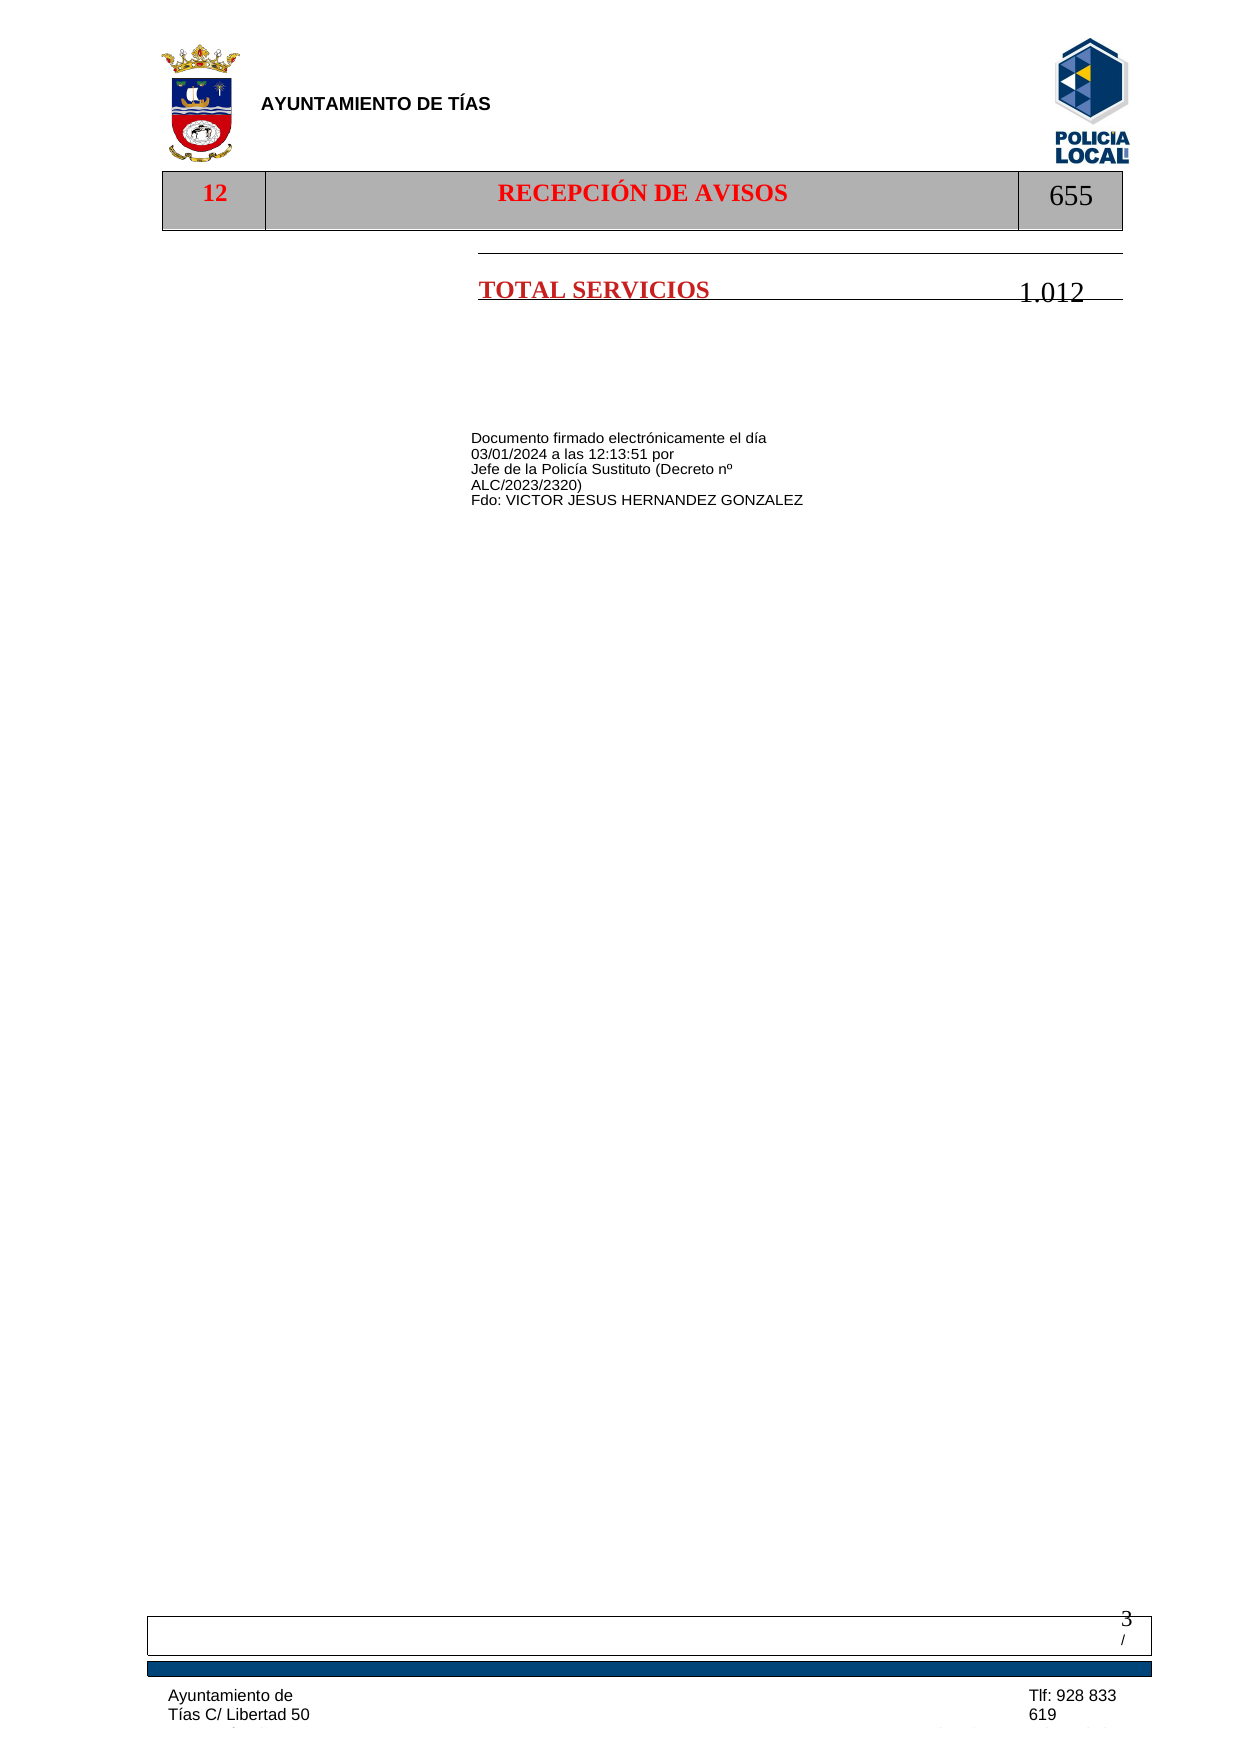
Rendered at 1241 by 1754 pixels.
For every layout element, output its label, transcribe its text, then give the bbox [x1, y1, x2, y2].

table_header RECEPCIÓN DE AVISOS [266, 172, 1018, 229]
text Documento firmado electrónicamente el día 03/01/2024 a las 12:13:51 por [471, 432, 841, 462]
table_header 12 [163, 172, 265, 229]
picture [1052, 38, 1131, 167]
table_header 655 [1019, 172, 1122, 229]
picture [161, 44, 242, 162]
text Fdo: VICTOR JESUS HERNANDEZ GONZALEZ [471, 493, 1163, 508]
text Jefe de la Policía Sustituto (Decreto nº ALC/2023/2320) [471, 462, 841, 493]
